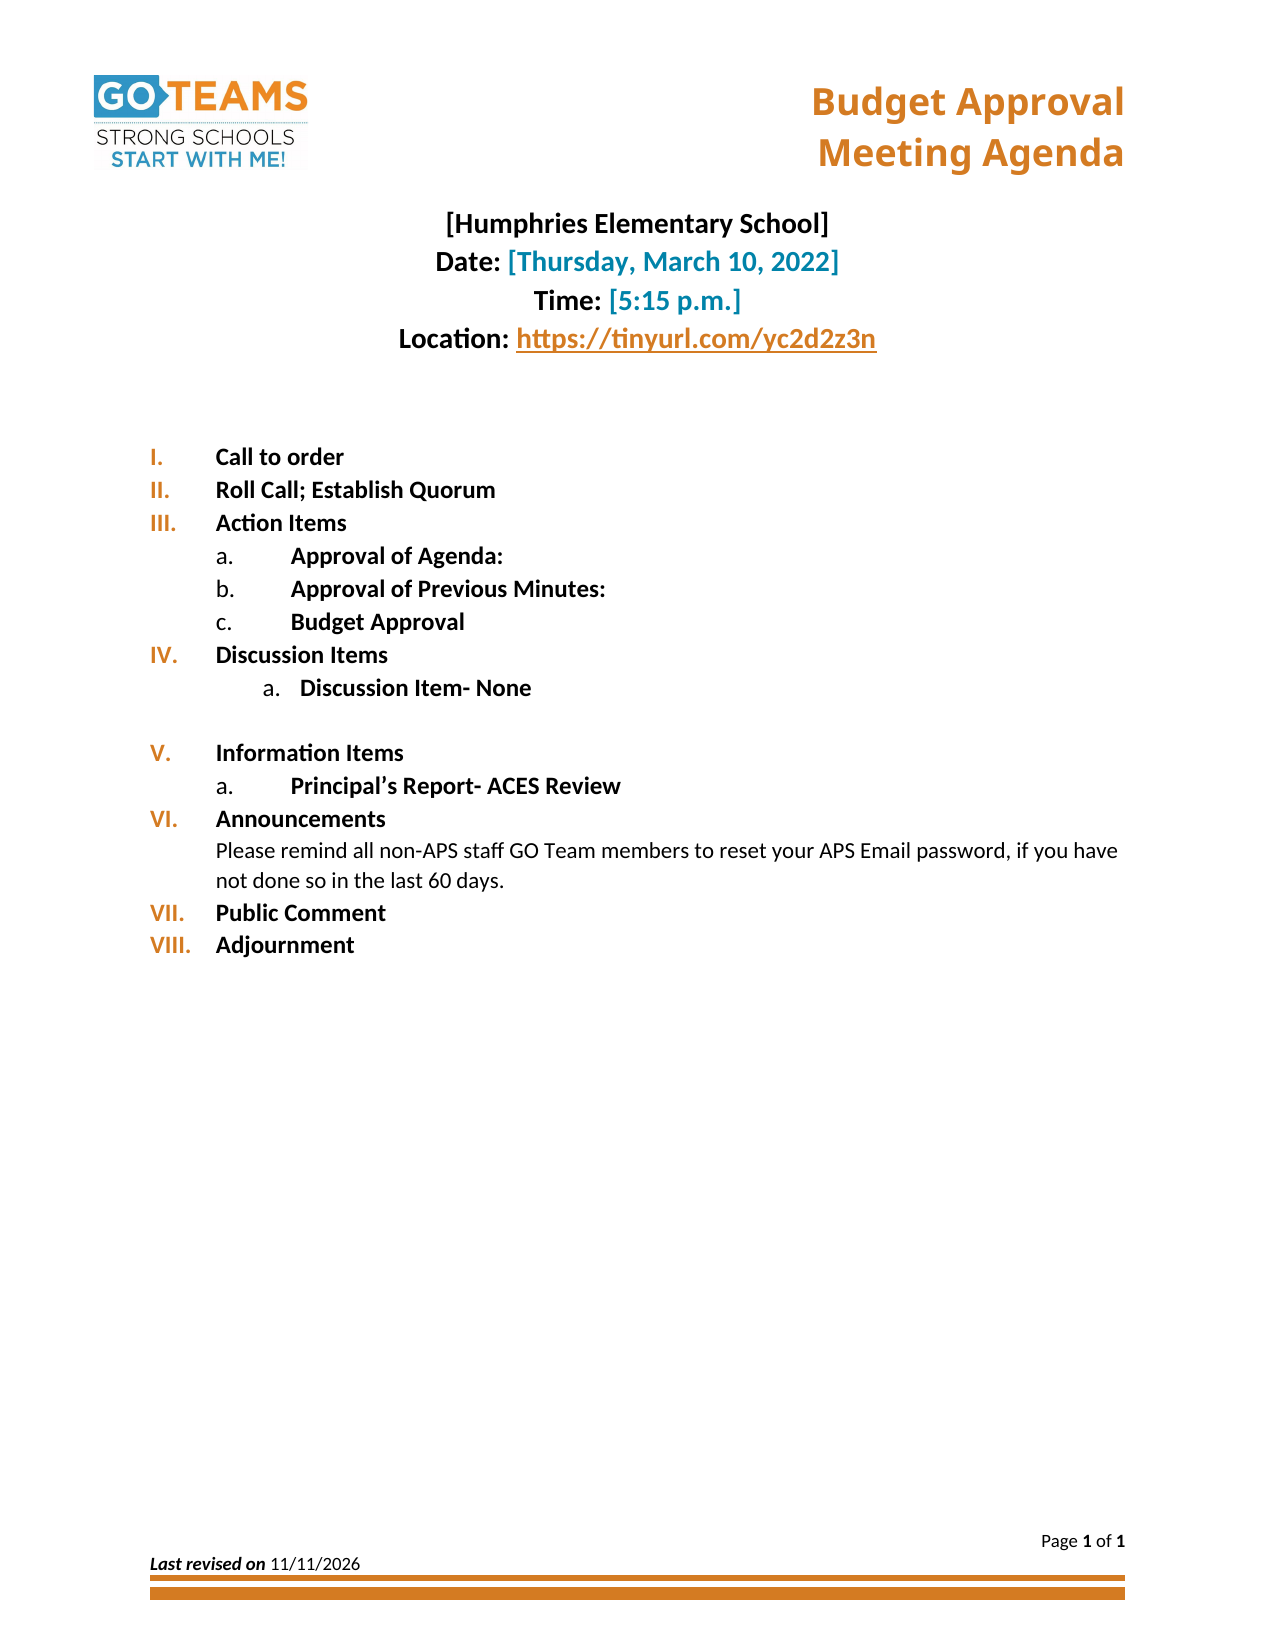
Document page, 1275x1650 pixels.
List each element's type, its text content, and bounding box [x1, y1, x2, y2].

list Announcements [150, 803, 1125, 834]
list Public Comment [150, 897, 1125, 927]
list Roll Call; Establish Quorum [150, 474, 1125, 505]
list Please remind all non-APS staff GO Team members to reset your APS Email password, if you have not done so in the last 60 days. [216, 836, 1125, 894]
list Budget Approval [216, 606, 1125, 636]
list Discussion Items [150, 639, 1125, 669]
text Location: https://tinyurl.com/yc2d2z3n [150, 320, 1125, 356]
list Adjournment [150, 929, 1125, 960]
list Information Items [150, 737, 1125, 768]
list Discussion Item- None [262, 672, 1125, 702]
list Approval of Previous Minutes: [216, 573, 1125, 603]
list Call to order [150, 441, 1125, 472]
list Principal’s Report- ACES Review [216, 770, 1125, 801]
picture [93, 75, 309, 170]
text [Humphries Elementary School] [150, 205, 1125, 241]
list Action Items [150, 507, 1125, 538]
text Time: [5:15 p.m.] [150, 282, 1125, 318]
text Date: [Thursday, March 10, 2022] [150, 243, 1125, 279]
list Approval of Agenda: [216, 540, 1125, 571]
